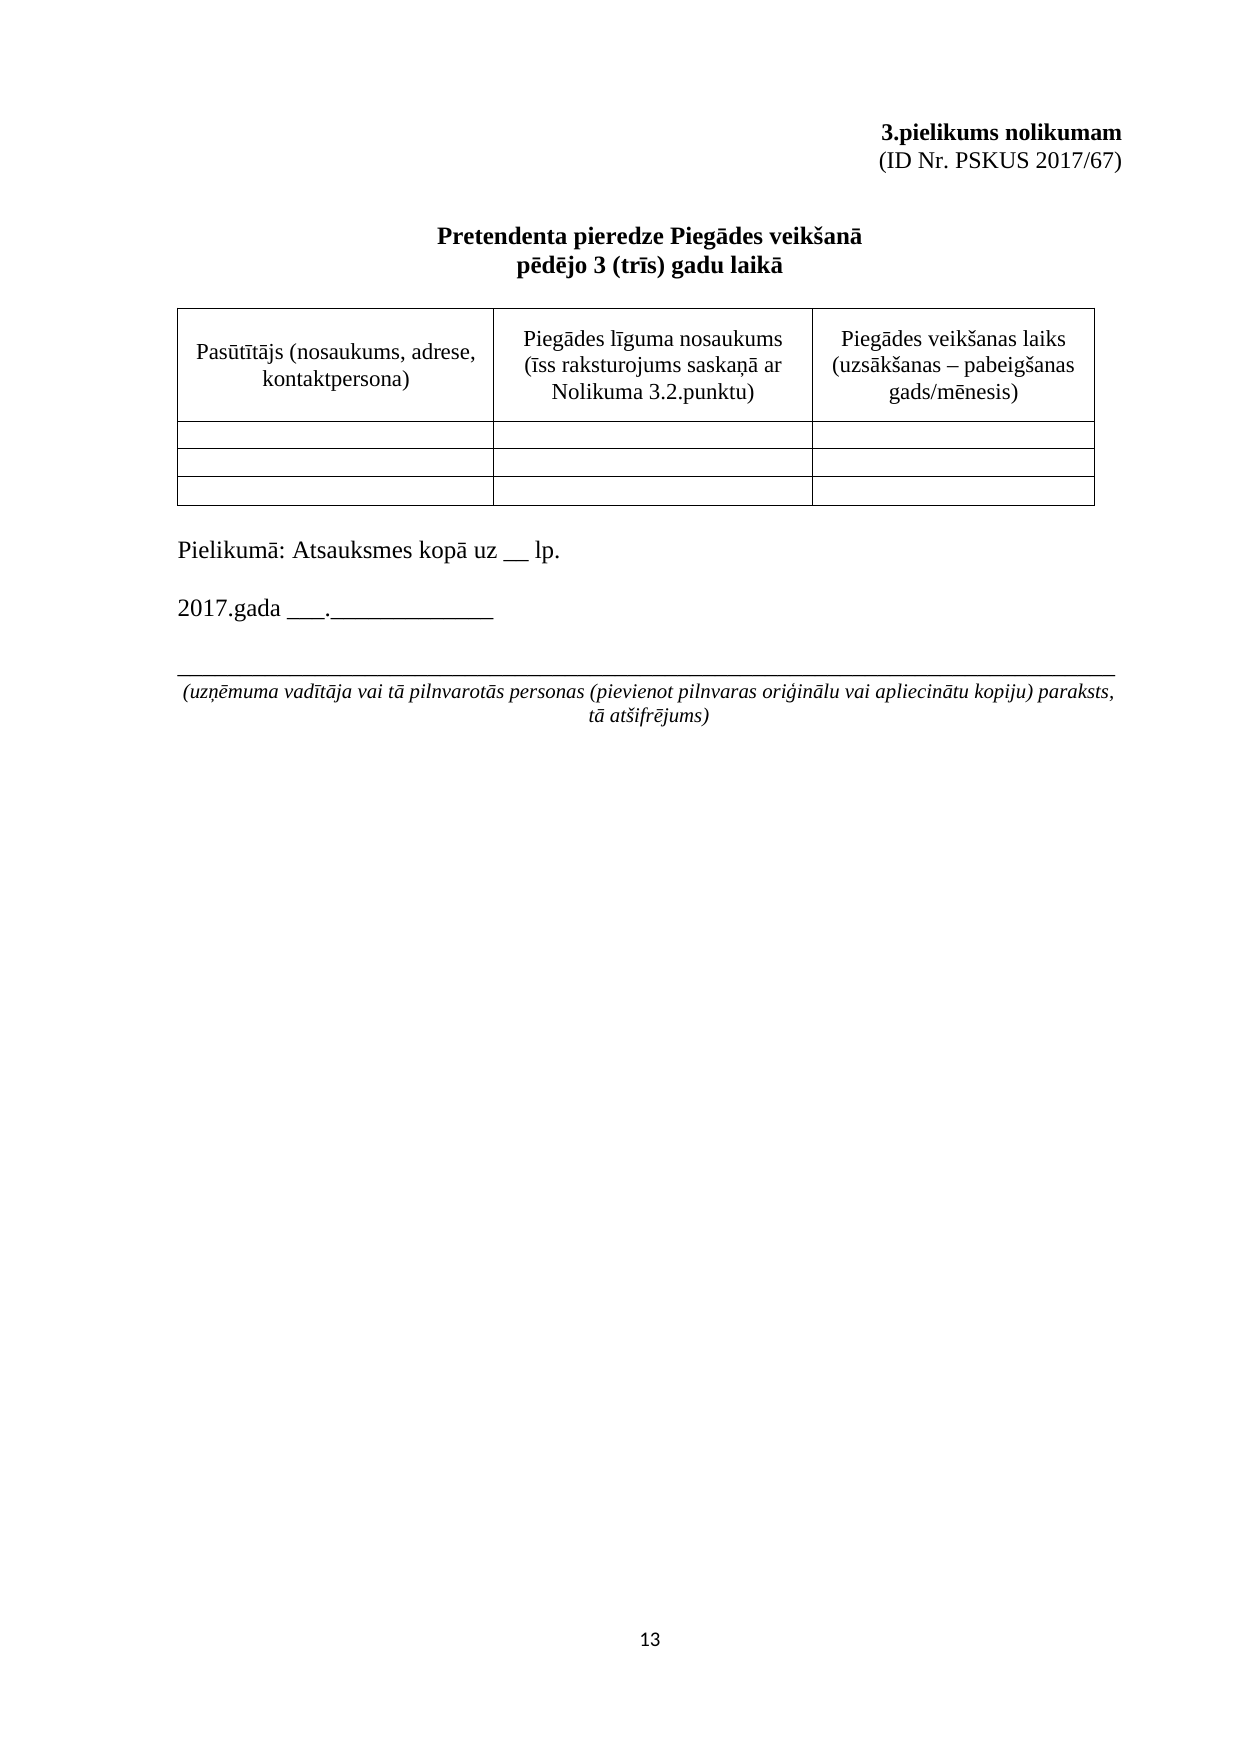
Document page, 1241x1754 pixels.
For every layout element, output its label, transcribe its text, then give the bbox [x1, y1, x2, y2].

table_header Piegādes līguma nosaukums (īss raksturojums saskaņā ar Nolikuma 3.2.punktu) [494, 309, 812, 421]
text Pielikumā: Atsauksmes kopā uz __ lp. [177, 535, 1122, 564]
table_cell [813, 477, 1094, 505]
table_header Pasūtītājs (nosaukums, adrese, kontaktpersona) [178, 309, 493, 421]
table_cell [494, 422, 812, 448]
text 3.pielikums nolikumam [177, 118, 1122, 146]
table_cell [813, 449, 1094, 476]
text (uzņēmuma vadītāja vai tā pilnvarotās personas (pievienot pilnvaras oriģinālu vai apliecinātu kopiju) paraksts, tā atšifrējums) [177, 679, 1122, 727]
text 2017.gada ___._____________ [177, 593, 1122, 621]
table_cell [178, 422, 493, 448]
text (ID Nr. PSKUS 2017/67) [252, 146, 1122, 173]
table_cell [178, 449, 493, 476]
text ___________________________________________________________________________ [177, 650, 1122, 679]
text pēdējo 3 (trīs) gadu laikā [177, 250, 1122, 279]
table_cell [494, 477, 812, 505]
table_cell [494, 449, 812, 476]
table_header Piegādes veikšanas laiks (uzsākšanas – pabeigšanas gads/mēnesis) [813, 309, 1094, 421]
table_cell [813, 422, 1094, 448]
text Pretendenta pieredze Piegādes veikšanā [177, 221, 1122, 250]
table_cell [178, 477, 493, 505]
